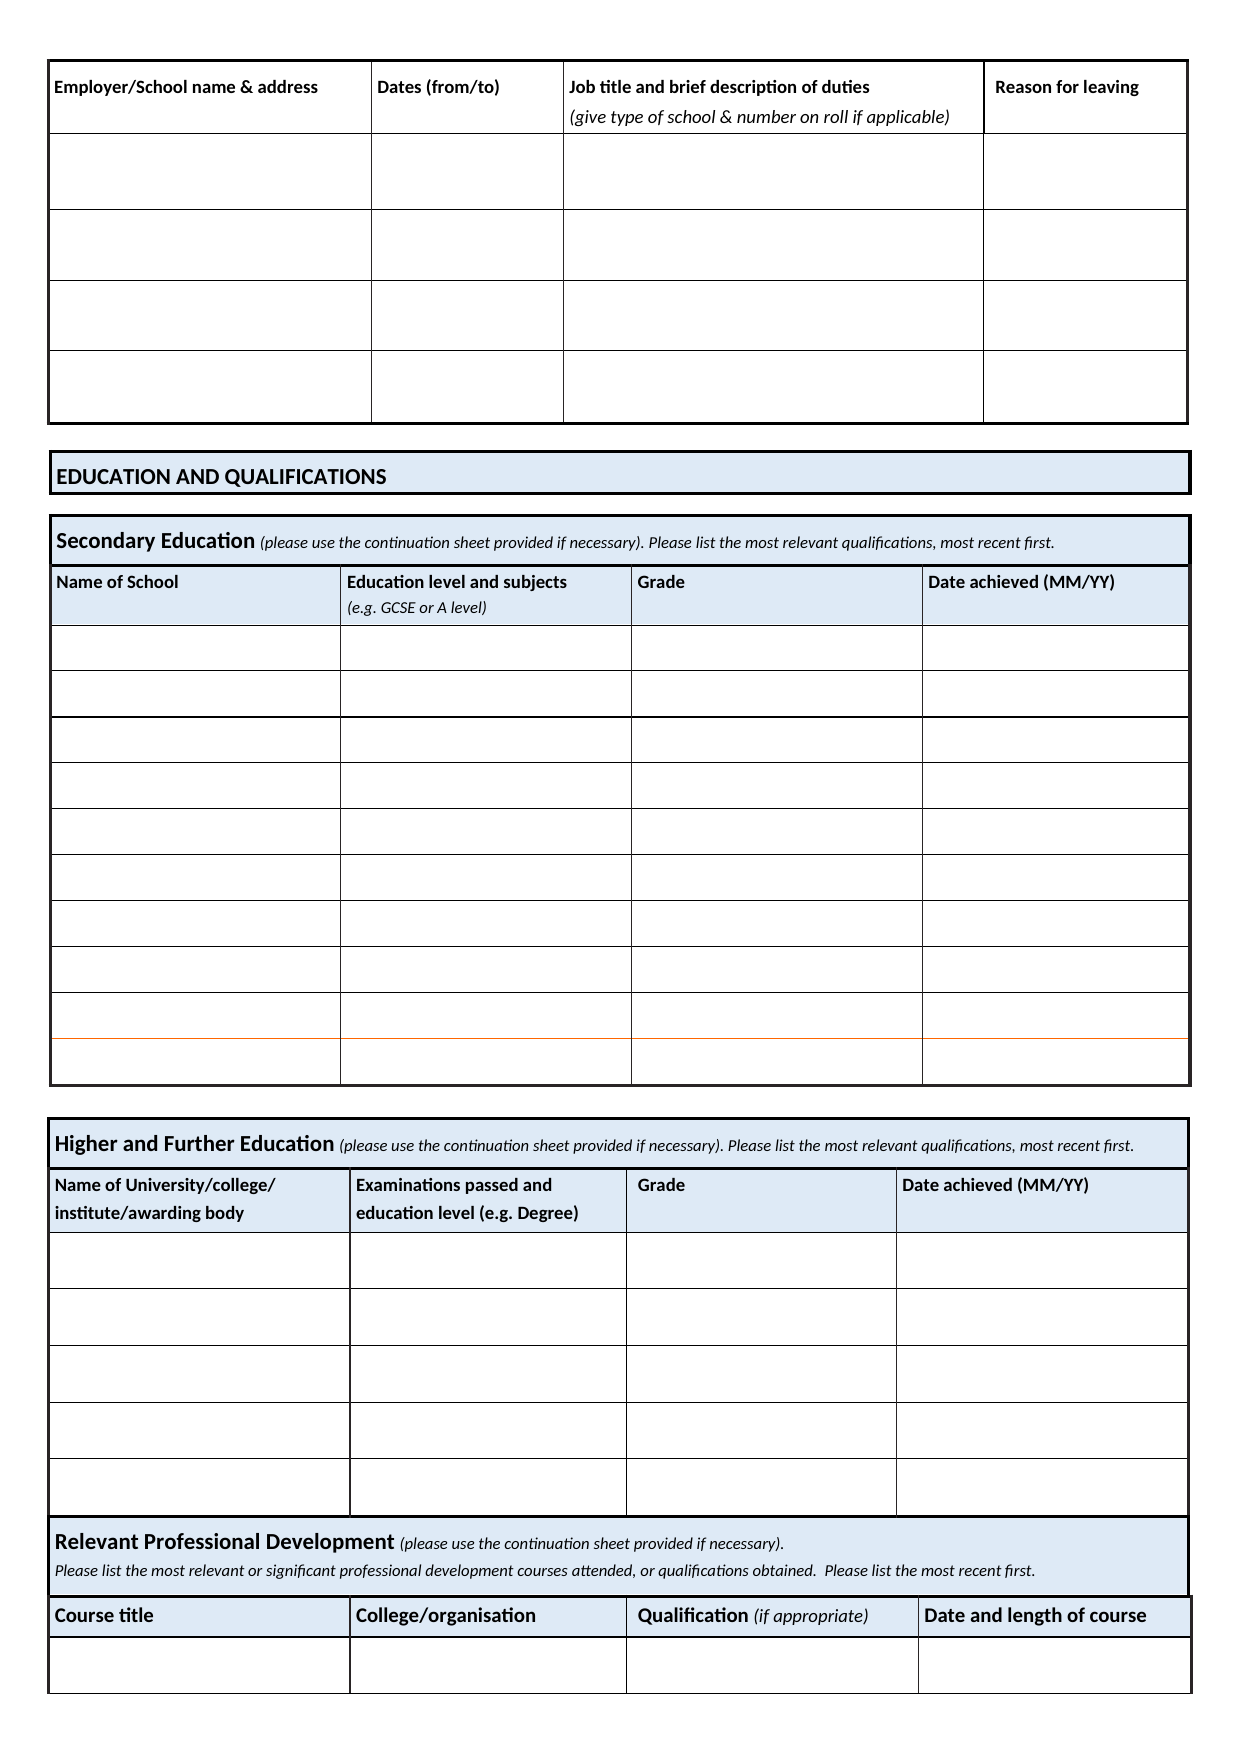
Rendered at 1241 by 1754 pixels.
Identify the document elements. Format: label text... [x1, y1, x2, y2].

table_cell [372, 351, 563, 422]
table_cell Education level and subjects (e.g. GCSE or A level) [341, 567, 631, 624]
table_cell [351, 1289, 626, 1345]
table_cell [627, 1346, 896, 1402]
table_cell [923, 809, 1188, 854]
table_cell [632, 718, 922, 762]
table_cell [341, 671, 631, 716]
table_cell [632, 993, 922, 1038]
table_cell [50, 1459, 349, 1515]
table_cell Date achieved (MM/YY) [897, 1170, 1187, 1232]
table_cell Date achieved (MM/YY) [923, 567, 1188, 624]
table_cell [50, 281, 371, 350]
table_cell Name of School [52, 567, 340, 624]
table_cell [351, 1638, 626, 1692]
table_cell [52, 763, 340, 808]
table_cell [341, 718, 631, 762]
table_cell [52, 1039, 340, 1084]
table_cell [50, 1289, 349, 1345]
table_cell Course title [50, 1598, 349, 1636]
table_cell [50, 1403, 349, 1458]
table_cell [632, 671, 922, 716]
table_cell [564, 281, 983, 350]
table_cell [341, 993, 631, 1038]
table_cell Relevant Professional Development (please use the continuation sheet provided if necessary). Please list the most relevant or significant professional development courses attended, or qualifications obtained. Please list the most recent first. [50, 1518, 1187, 1594]
table_cell [50, 351, 371, 422]
table_cell [632, 901, 922, 946]
table_cell [52, 947, 340, 992]
table_cell [351, 1233, 626, 1288]
table_cell [897, 1346, 1187, 1402]
table_cell [632, 809, 922, 854]
table_cell [564, 134, 983, 209]
table_cell [984, 281, 1186, 350]
table_cell [984, 351, 1186, 422]
table_cell [627, 1233, 896, 1288]
table_cell [923, 1039, 1188, 1084]
table_cell [52, 993, 340, 1038]
table_cell [923, 671, 1188, 716]
table_cell [627, 1289, 896, 1345]
table_cell [632, 1039, 922, 1084]
table_cell College/organisation [351, 1598, 626, 1636]
table_cell [52, 671, 340, 716]
table_cell [351, 1346, 626, 1402]
table_cell Name of University/college/ institute/awarding body [50, 1170, 349, 1232]
table_cell [351, 1459, 626, 1515]
table_cell [923, 626, 1188, 670]
table_cell [50, 1346, 349, 1402]
table_cell [372, 210, 563, 280]
table_cell [372, 281, 563, 350]
table_cell [897, 1233, 1187, 1288]
table_cell [897, 1403, 1187, 1458]
table_cell [923, 947, 1188, 992]
table_cell [341, 763, 631, 808]
table_header Secondary Education (please use the continuation sheet provided if necessary). Please list the most relevant qualifications, most recent first. [52, 517, 1188, 564]
table_cell [632, 947, 922, 992]
table_header Higher and Further Education (please use the continuation sheet provided if necessary). Please list the most relevant qualifications, most recent first. [50, 1120, 1187, 1167]
table_cell [632, 855, 922, 900]
table_header EDUCATION AND QUALIFICATIONS [52, 453, 1188, 492]
table_cell [923, 763, 1188, 808]
table_cell [632, 626, 922, 670]
table_cell [632, 763, 922, 808]
table_cell Employer/School name & address [50, 62, 371, 133]
table_cell [341, 809, 631, 854]
table_cell [564, 351, 983, 422]
table_cell [372, 134, 563, 209]
table_cell [984, 134, 1186, 209]
table_cell [897, 1459, 1187, 1515]
table_cell [50, 210, 371, 280]
table_cell Grade [632, 567, 922, 624]
table_cell Date and length of course [919, 1598, 1190, 1636]
table_cell [341, 901, 631, 946]
table_cell Job title and brief description of duties (give type of school & number on roll if applicable) [564, 62, 983, 133]
table_cell [52, 626, 340, 670]
table_cell [897, 1289, 1187, 1345]
table_cell Examinations passed and education level (e.g. Degree) [351, 1170, 626, 1232]
table_cell [923, 855, 1188, 900]
table_cell [50, 1233, 349, 1288]
table_cell [923, 718, 1188, 762]
table_cell [351, 1403, 626, 1458]
table_cell [627, 1459, 896, 1515]
table_cell Qualification (if appropriate) [627, 1598, 918, 1636]
table_cell [341, 947, 631, 992]
table_cell [627, 1638, 918, 1692]
table_cell [341, 626, 631, 670]
table_cell Dates (from/to) [372, 62, 563, 133]
table_cell Reason for leaving [985, 62, 1186, 133]
table_cell [341, 1039, 631, 1084]
table_cell [923, 993, 1188, 1038]
table_cell [341, 855, 631, 900]
table_cell [923, 901, 1188, 946]
table_cell [50, 134, 371, 209]
table_cell [52, 809, 340, 854]
table_cell [52, 718, 340, 762]
table_cell [52, 855, 340, 900]
table_cell [627, 1403, 896, 1458]
table_cell [50, 1638, 349, 1692]
table_cell Grade [627, 1170, 896, 1232]
table_cell [564, 210, 983, 280]
table_cell [984, 210, 1186, 280]
table_cell [919, 1638, 1190, 1692]
table_cell [52, 901, 340, 946]
